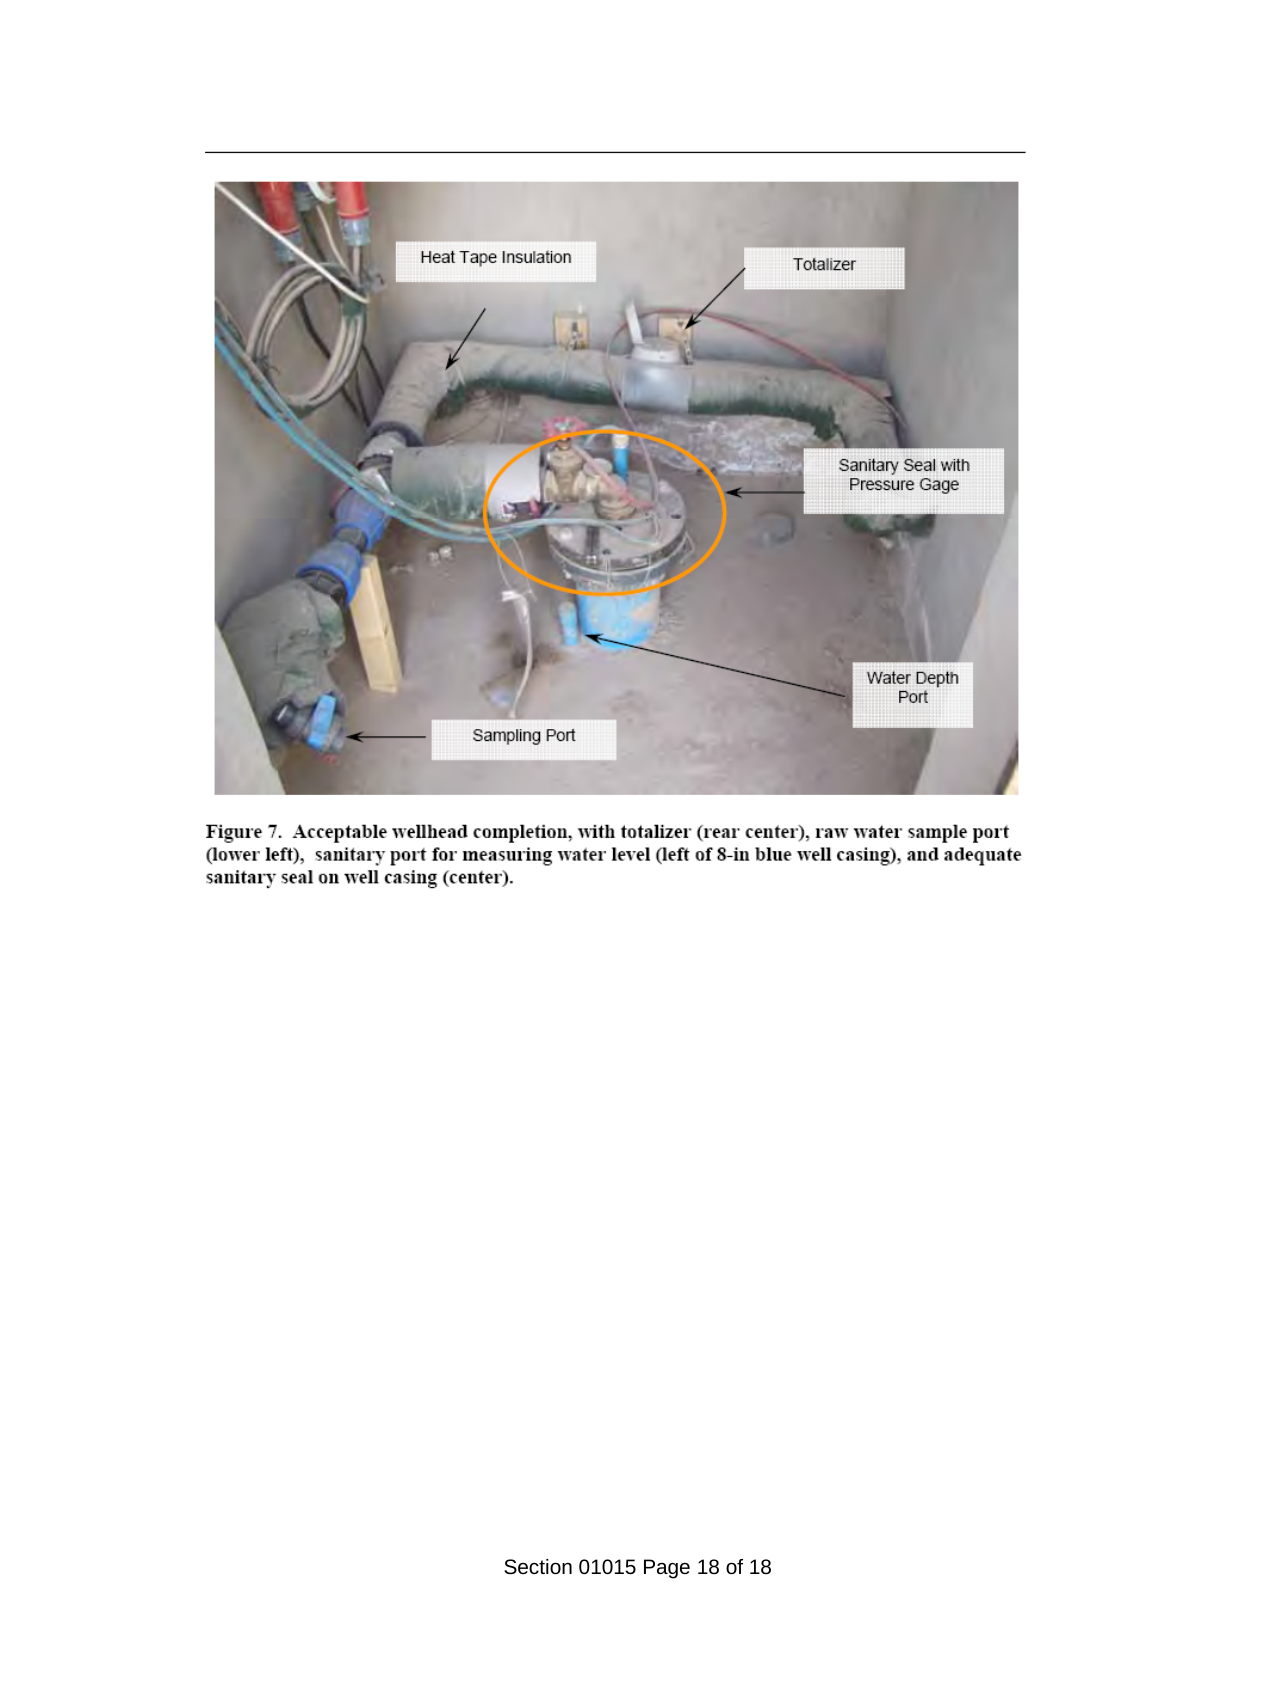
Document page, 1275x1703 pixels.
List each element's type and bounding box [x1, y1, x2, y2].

picture [178, 150, 1055, 896]
